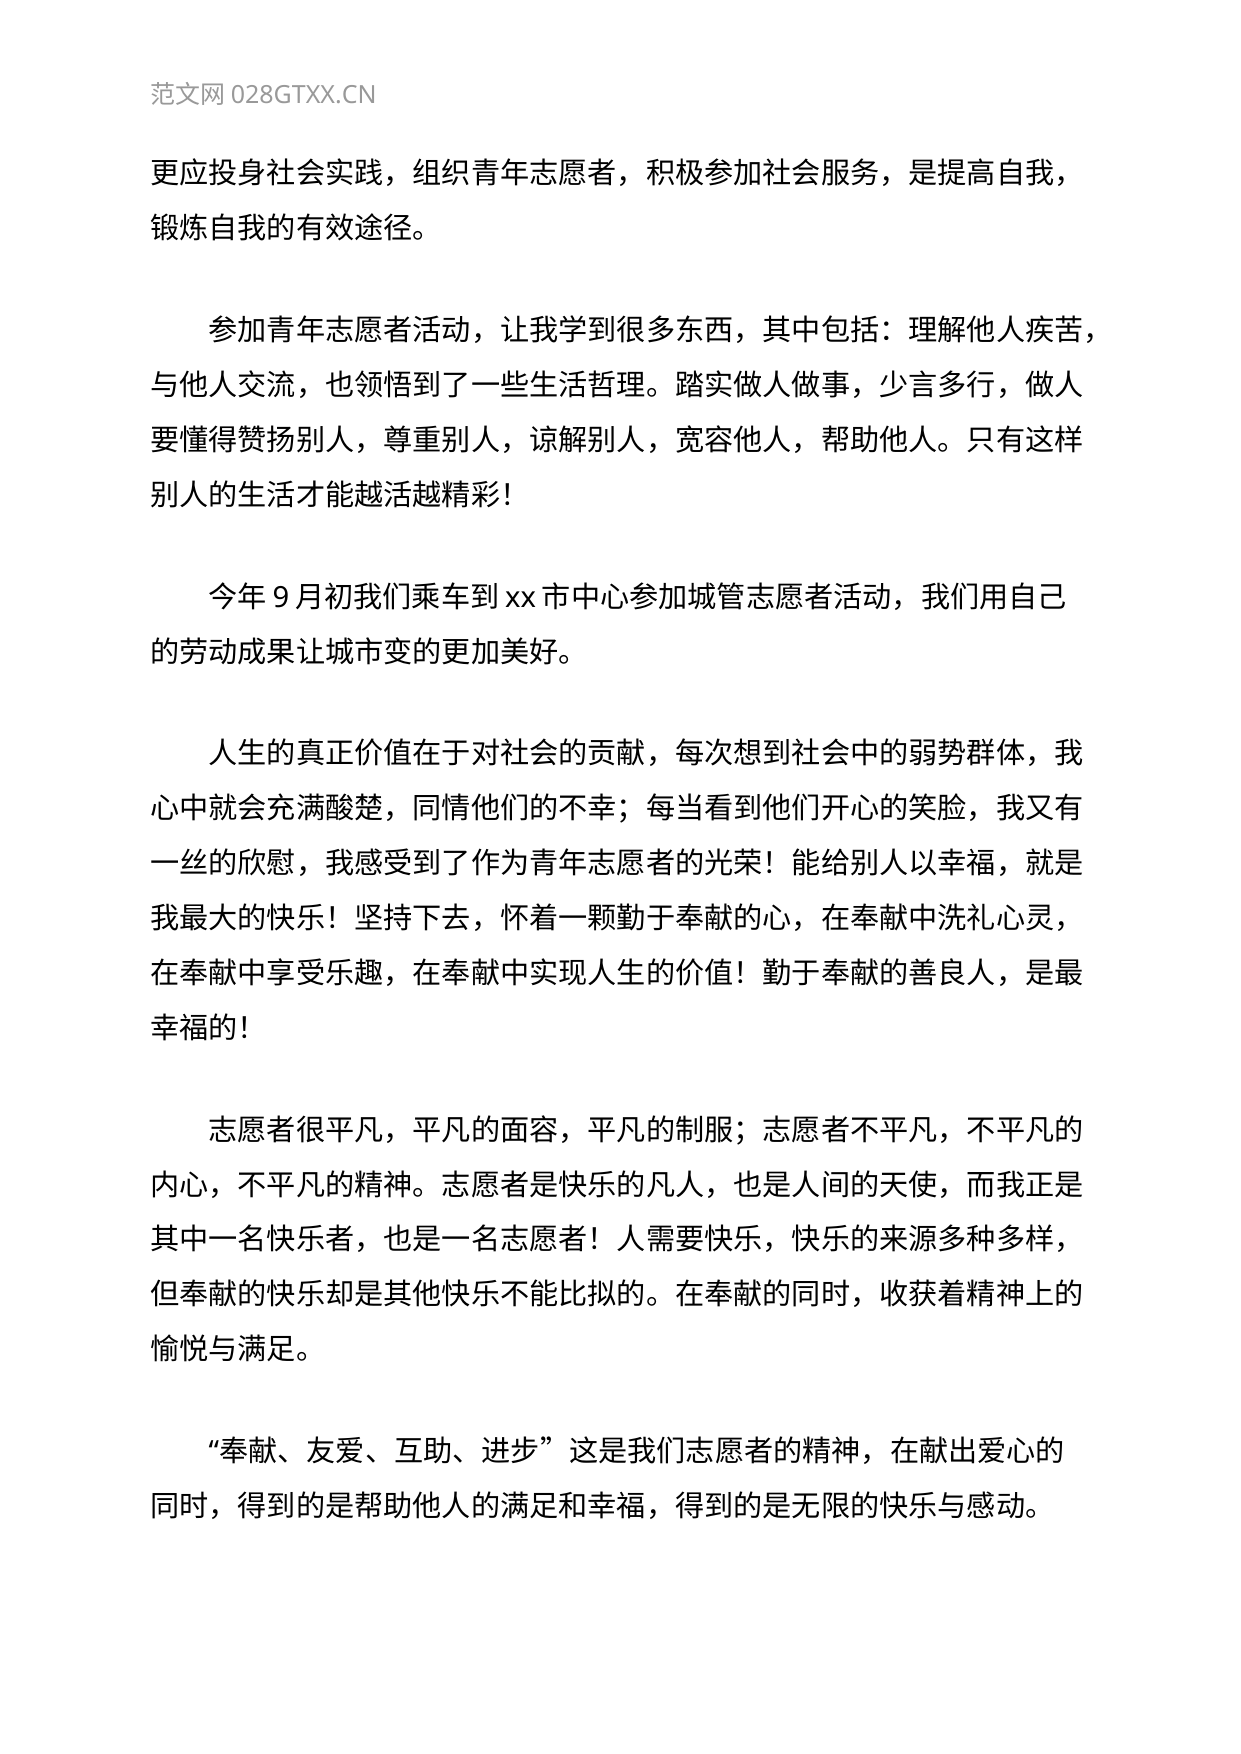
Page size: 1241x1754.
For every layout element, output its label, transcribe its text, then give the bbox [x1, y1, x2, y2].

text 参加青年志愿者活动，让我学到很多东西，其中包括：理解他人疾苦，与他人交流，也领悟到了一些生活哲理。踏实做人做事，少言多行，做人要懂得赞扬别人，尊重别人，谅解别人，宽容他人，帮助他人。只有这样别人的生活才能越活越精彩！ [150, 307, 1090, 514]
text “奉献、友爱、互助、进步”这是我们志愿者的精神，在献出爱心的同时，得到的是帮助他人的满足和幸福，得到的是无限的快乐与感动。 [150, 1427, 1090, 1525]
text 今年9月初我们乘车到xx市中心参加城管志愿者活动，我们用自己的劳动成果让城市变的更加美好。 [150, 573, 1090, 670]
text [150, 150, 1090, 247]
text 志愿者很平凡，平凡的面容，平凡的制服；志愿者不平凡，不平凡的内心，不平凡的精神。志愿者是快乐的凡人，也是人间的天使，而我正是其中一名快乐者，也是一名志愿者！人需要快乐，快乐的来源多种多样，但奉献的快乐却是其他快乐不能比拟的。在奉献的同时，收获着精神上的愉悦与满足。 [150, 1106, 1090, 1368]
text 人生的真正价值在于对社会的贡献，每次想到社会中的弱势群体，我心中就会充满酸楚，同情他们的不幸；每当看到他们开心的笑脸，我又有一丝的欣慰，我感受到了作为青年志愿者的光荣！能给别人以幸福，就是我最大的快乐！坚持下去，怀着一颗勤于奉献的心，在奉献中洗礼心灵，在奉献中享受乐趣，在奉献中实现人生的价值！勤于奉献的善良人，是最幸福的！ [150, 730, 1090, 1047]
